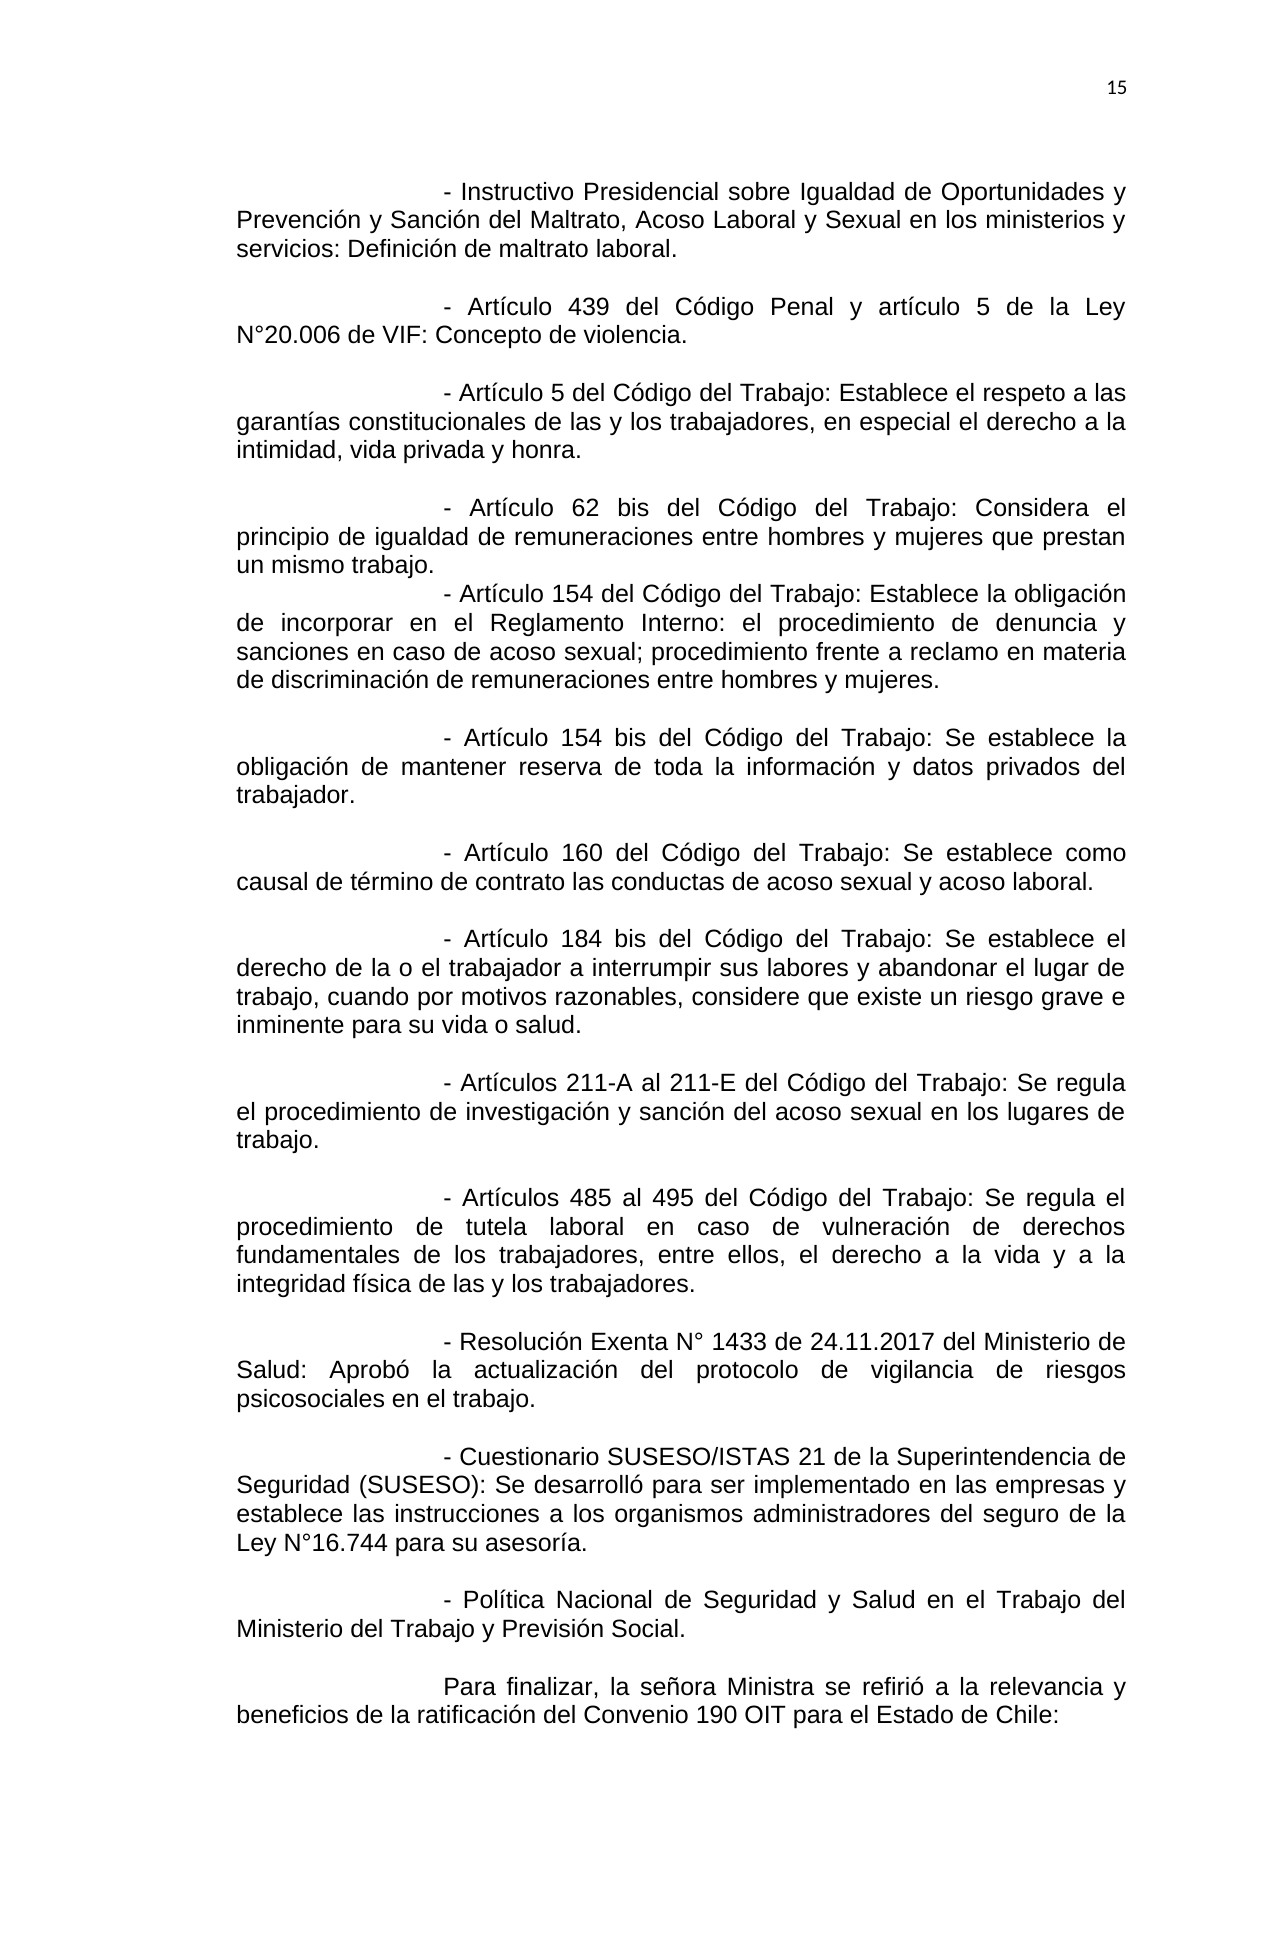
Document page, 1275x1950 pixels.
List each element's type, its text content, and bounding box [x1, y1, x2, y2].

text - Artículos 485 al 495 del Código del Trabajo: Se regula el procedimiento de tutela laboral en caso de vulneración de derechos fundamentales de los trabajadores, entre ellos, el derecho a la vida y a la integridad física de las y los trabajadores. [236, 1183, 1127, 1298]
text - Artículo 154 del Código del Trabajo: Establece la obligación de incorporar en el Reglamento Interno: el procedimiento de denuncia y sanciones en caso de acoso sexual; procedimiento frente a reclamo en materia de discriminación de remuneraciones entre hombres y mujeres. [236, 579, 1127, 694]
text - Artículo 62 bis del Código del Trabajo: Considera el principio de igualdad de remuneraciones entre hombres y mujeres que prestan un mismo trabajo. [236, 493, 1127, 579]
text - Artículo 5 del Código del Trabajo: Establece el respeto a las garantías constitucionales de las y los trabajadores, en especial el derecho a la intimidad, vida privada y honra. [236, 378, 1127, 464]
text - Cuestionario SUSESO/ISTAS 21 de la Superintendencia de Seguridad (SUSESO): Se desarrolló para ser implementado en las empresas y establece las instrucciones a los organismos administradores del seguro de la Ley N°16.744 para su asesoría. [236, 1441, 1127, 1556]
text - Artículo 154 bis del Código del Trabajo: Se establece la obligación de mantener reserva de toda la información y datos privados del trabajador. [236, 723, 1127, 809]
text - Artículo 160 del Código del Trabajo: Se establece como causal de término de contrato las conductas de acoso sexual y acoso laboral. [236, 838, 1127, 895]
text - Resolución Exenta N° 1433 de 24.11.2017 del Ministerio de Salud: Aprobó la actualización del protocolo de vigilancia de riesgos psicosociales en el trabajo. [236, 1326, 1127, 1413]
text - Política Nacional de Seguridad y Salud en el Trabajo del Ministerio del Trabajo y Previsión Social. [236, 1585, 1127, 1643]
text - Artículo 439 del Código Penal y artículo 5 de la Ley N°20.006 de VIF: Concepto de violencia. [236, 291, 1127, 349]
text - Artículos 211-A al 211-E del Código del Trabajo: Se regula el procedimiento de investigación y sanción del acoso sexual en los lugares de trabajo. [236, 1068, 1127, 1154]
text - Artículo 184 bis del Código del Trabajo: Se establece el derecho de la o el trabajador a interrumpir sus labores y abandonar el lugar de trabajo, cuando por motivos razonables, considere que existe un riesgo grave e inminente para su vida o salud. [236, 924, 1127, 1039]
text Para finalizar, la señora Ministra se refirió a la relevancia y beneficios de la ratificación del Convenio 190 OIT para el Estado de Chile: [236, 1671, 1127, 1729]
text - Instructivo Presidencial sobre Igualdad de Oportunidades y Prevención y Sanción del Maltrato, Acoso Laboral y Sexual en los ministerios y servicios: Definición de maltrato laboral. [236, 176, 1127, 263]
